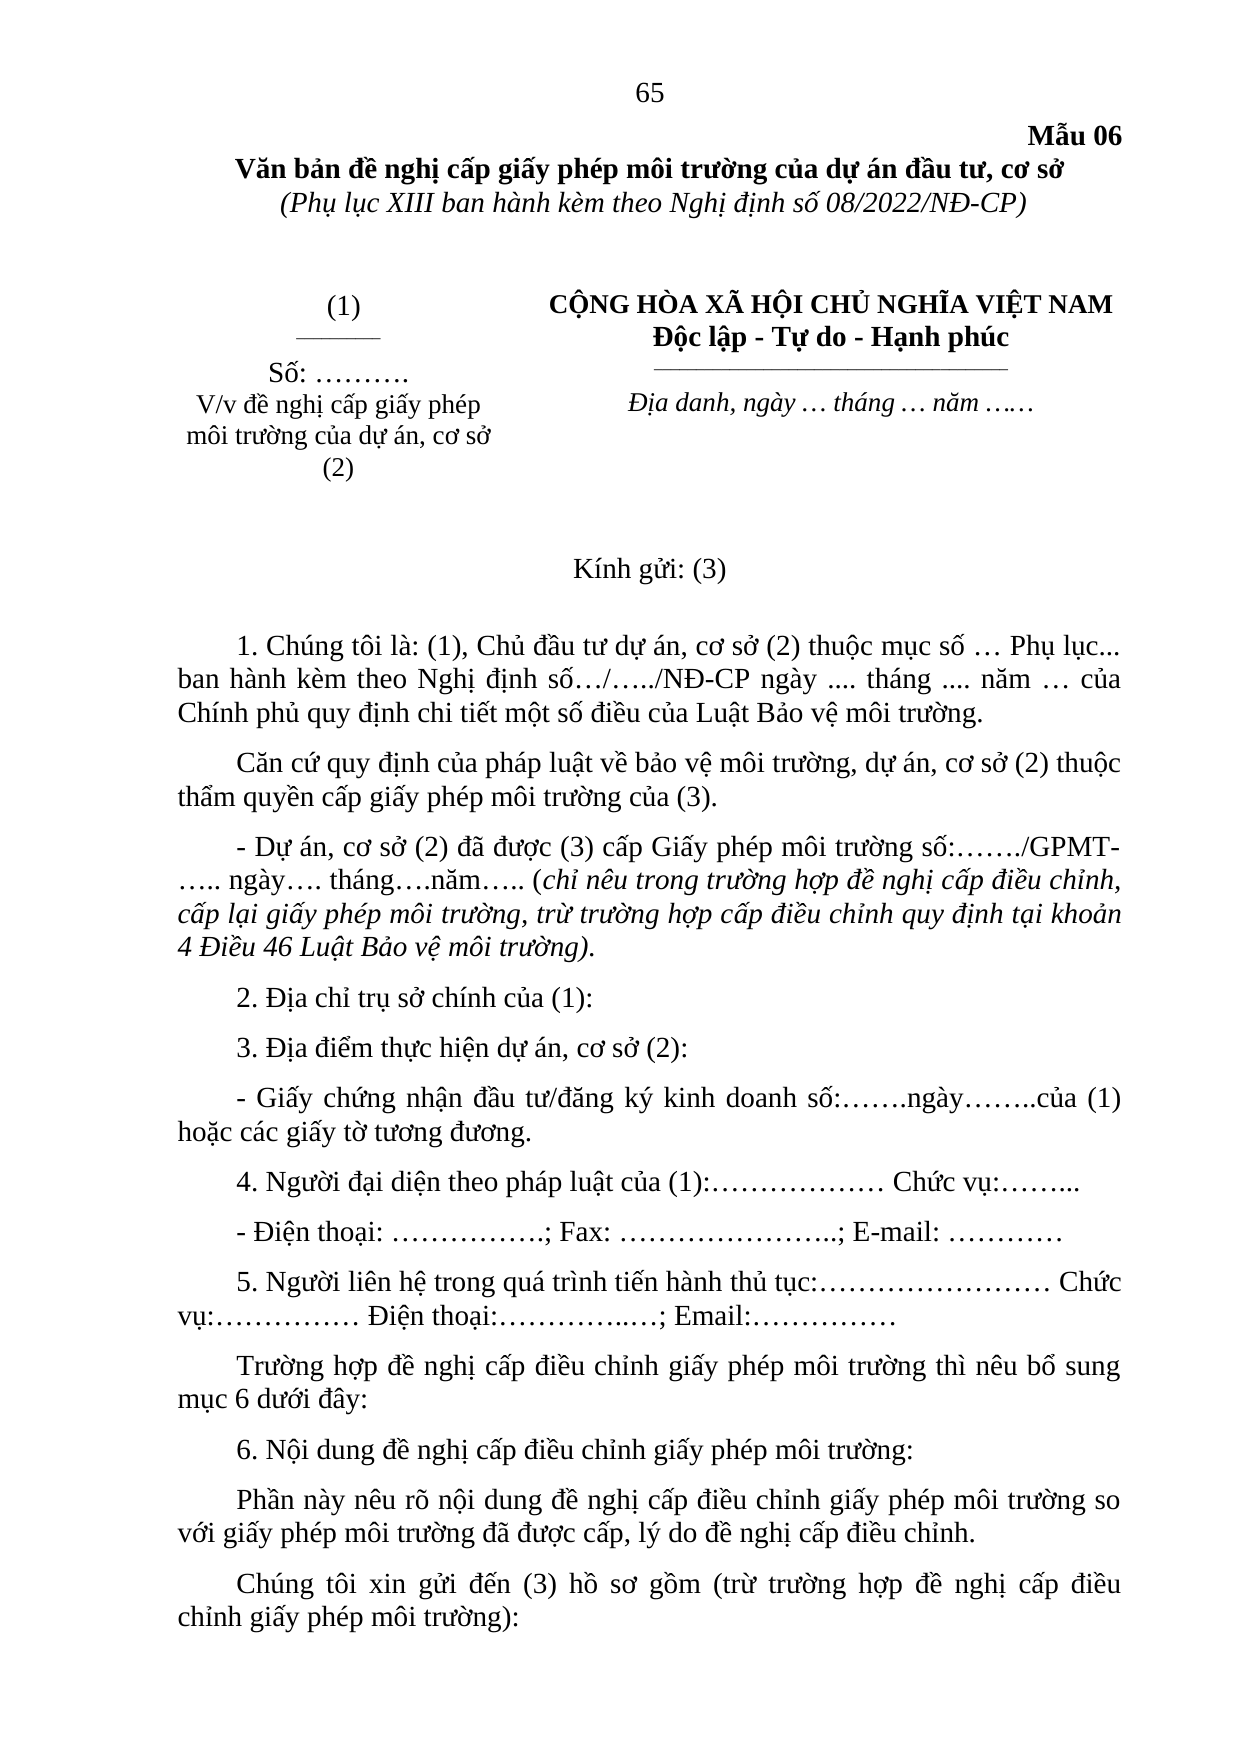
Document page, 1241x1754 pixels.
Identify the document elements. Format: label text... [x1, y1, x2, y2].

text Phần này nêu rõ nội dung đề nghị cấp điều chỉnh giấy phép môi trường so với giấy phép môi trường đã được cấp, lý do đề nghị cấp điều chỉnh. [177, 1482, 1122, 1549]
text Mẫu 06 [177, 118, 1122, 152]
text 2. Địa chỉ trụ sở chính của (1): [177, 980, 1122, 1013]
text 3. Địa điểm thực hiện dự án, cơ sở (2): [177, 1030, 1122, 1063]
text 5. Người liên hệ trong quá trình tiến hành thủ tục:…………………… Chức vụ:…………… Điện thoại:…………..…; Email:…………… [177, 1264, 1122, 1331]
text (Phụ lục XIII ban hành kèm theo Nghị định số 08/2022/NĐ-CP) [177, 185, 1122, 219]
text Văn bản đề nghị cấp giấy phép môi trường của dự án đầu tư, cơ sở [177, 152, 1122, 185]
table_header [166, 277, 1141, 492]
text - Dự án, cơ sở (2) đã được (3) cấp Giấy phép môi trường số:……./GPMT-….. ngày…. tháng….năm….. (chỉ nêu trong trường hợp đề nghị cấp điều chỉnh, cấp lại giấy phép môi trường, trừ trường hợp cấp điều chỉnh quy định tại khoản 4 Điều 46 Luật Bảo vệ môi trường). [177, 829, 1122, 963]
text 6. Nội dung đề nghị cấp điều chỉnh giấy phép môi trường: [177, 1432, 1122, 1465]
text Căn cứ quy định của pháp luật về bảo vệ môi trường, dự án, cơ sở (2) thuộc thẩm quyền cấp giấy phép môi trường của (3). [177, 745, 1122, 812]
text - Giấy chứng nhận đầu tư/đăng ký kinh doanh số:…….ngày……..của (1) hoặc các giấy tờ tương đương. [177, 1080, 1122, 1147]
text 4. Người đại diện theo pháp luật của (1):……………… Chức vụ:……... [177, 1164, 1122, 1197]
text - Điện thoại: …………….; Fax: …………………..; E-mail: ………… [177, 1214, 1122, 1248]
text Trường hợp đề nghị cấp điều chỉnh giấy phép môi trường thì nêu bổ sung mục 6 dưới đây: [177, 1348, 1122, 1415]
text Chúng tôi xin gửi đến (3) hồ sơ gồm (trừ trường hợp đề nghị cấp điều chỉnh giấy phép môi trường): [177, 1566, 1122, 1633]
text 1. Chúng tôi là: (1), Chủ đầu tư dự án, cơ sở (2) thuộc mục số … Phụ lục... ban hành kèm theo Nghị định số…/…../NĐ-CP ngày .... tháng .... năm … của Chính phủ quy định chi tiết một số điều của Luật Bảo vệ môi trường. [177, 628, 1122, 728]
text Kính gửi: (3) [177, 551, 1122, 584]
